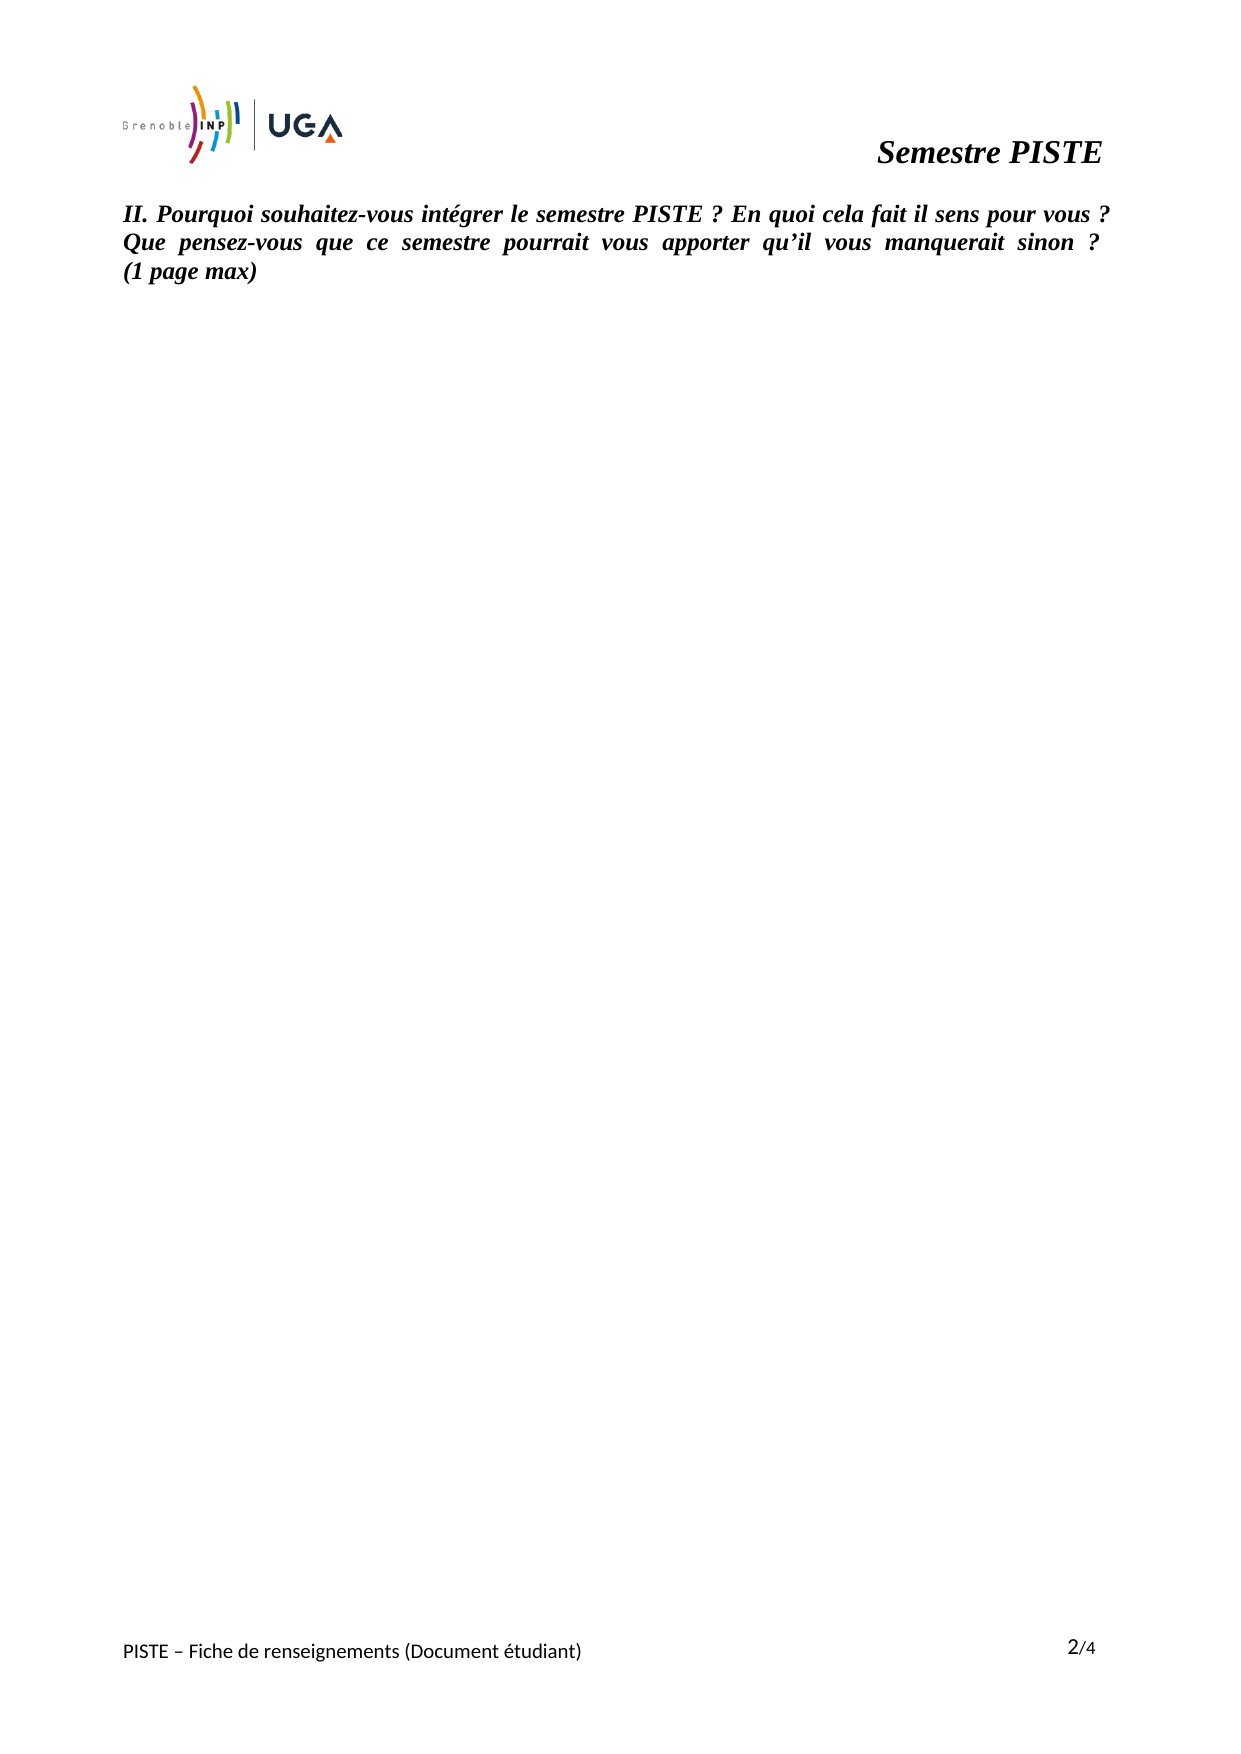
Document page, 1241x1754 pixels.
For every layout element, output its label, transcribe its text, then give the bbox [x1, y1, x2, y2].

text II. Pourquoi souhaitez-vous intégrer le semestre PISTE ? En quoi cela fait il sens pour vous ? Que pensez-vous que ce semestre pourrait vous apporter qu’il vous manquerait sinon ? (1 page max) [123, 199, 1115, 285]
picture [122, 85, 343, 164]
